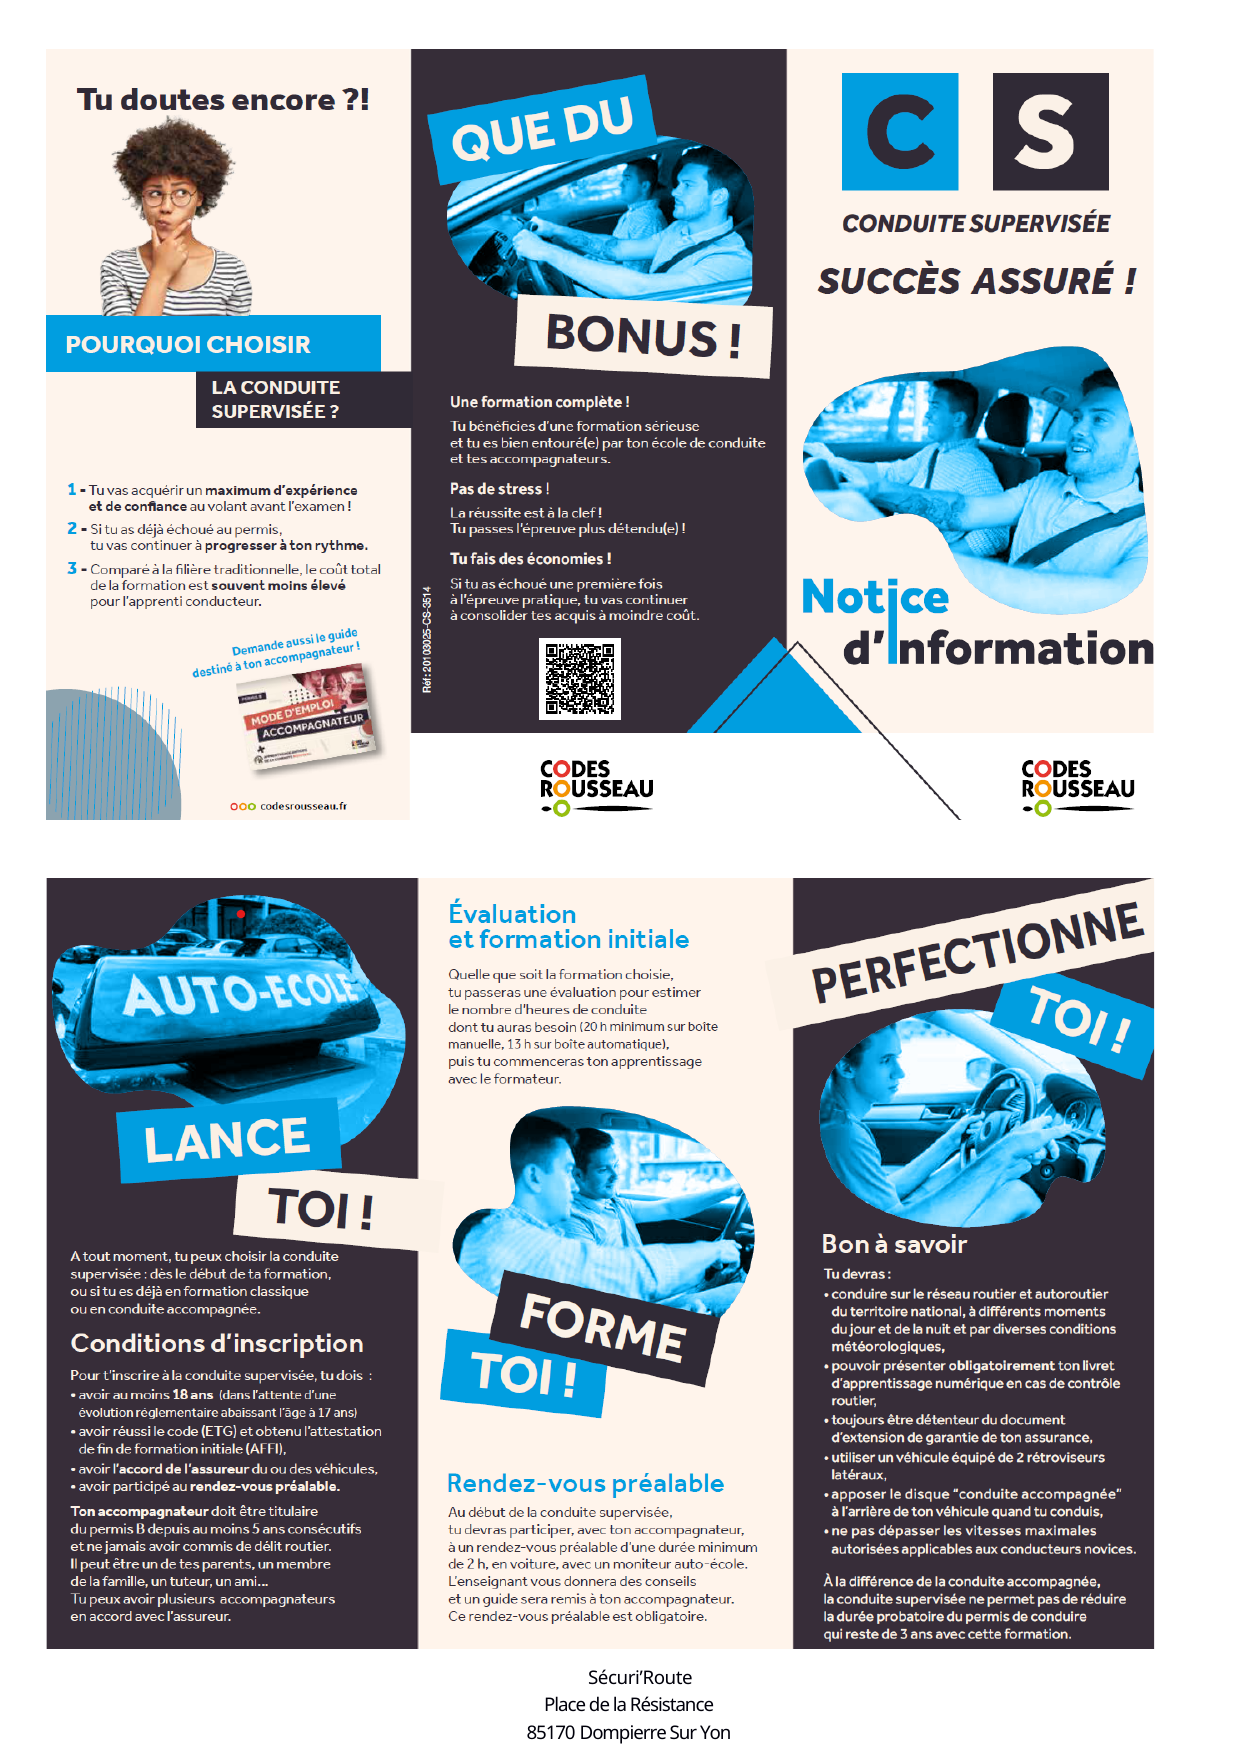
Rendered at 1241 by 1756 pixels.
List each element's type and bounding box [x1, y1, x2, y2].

picture [1117, 1019, 1130, 1042]
picture [227, 337, 241, 352]
picture [82, 337, 100, 352]
picture [158, 337, 171, 352]
picture [1090, 1012, 1107, 1044]
picture [122, 337, 134, 352]
picture [103, 337, 117, 352]
picture [1112, 1044, 1121, 1053]
picture [273, 337, 286, 352]
picture [1056, 1000, 1090, 1036]
picture [245, 337, 263, 352]
picture [46, 878, 1155, 1649]
picture [46, 49, 1154, 820]
picture [1031, 986, 1060, 1023]
picture [175, 337, 193, 352]
picture [208, 337, 223, 352]
picture [68, 337, 80, 352]
picture [137, 337, 154, 353]
picture [297, 337, 309, 352]
